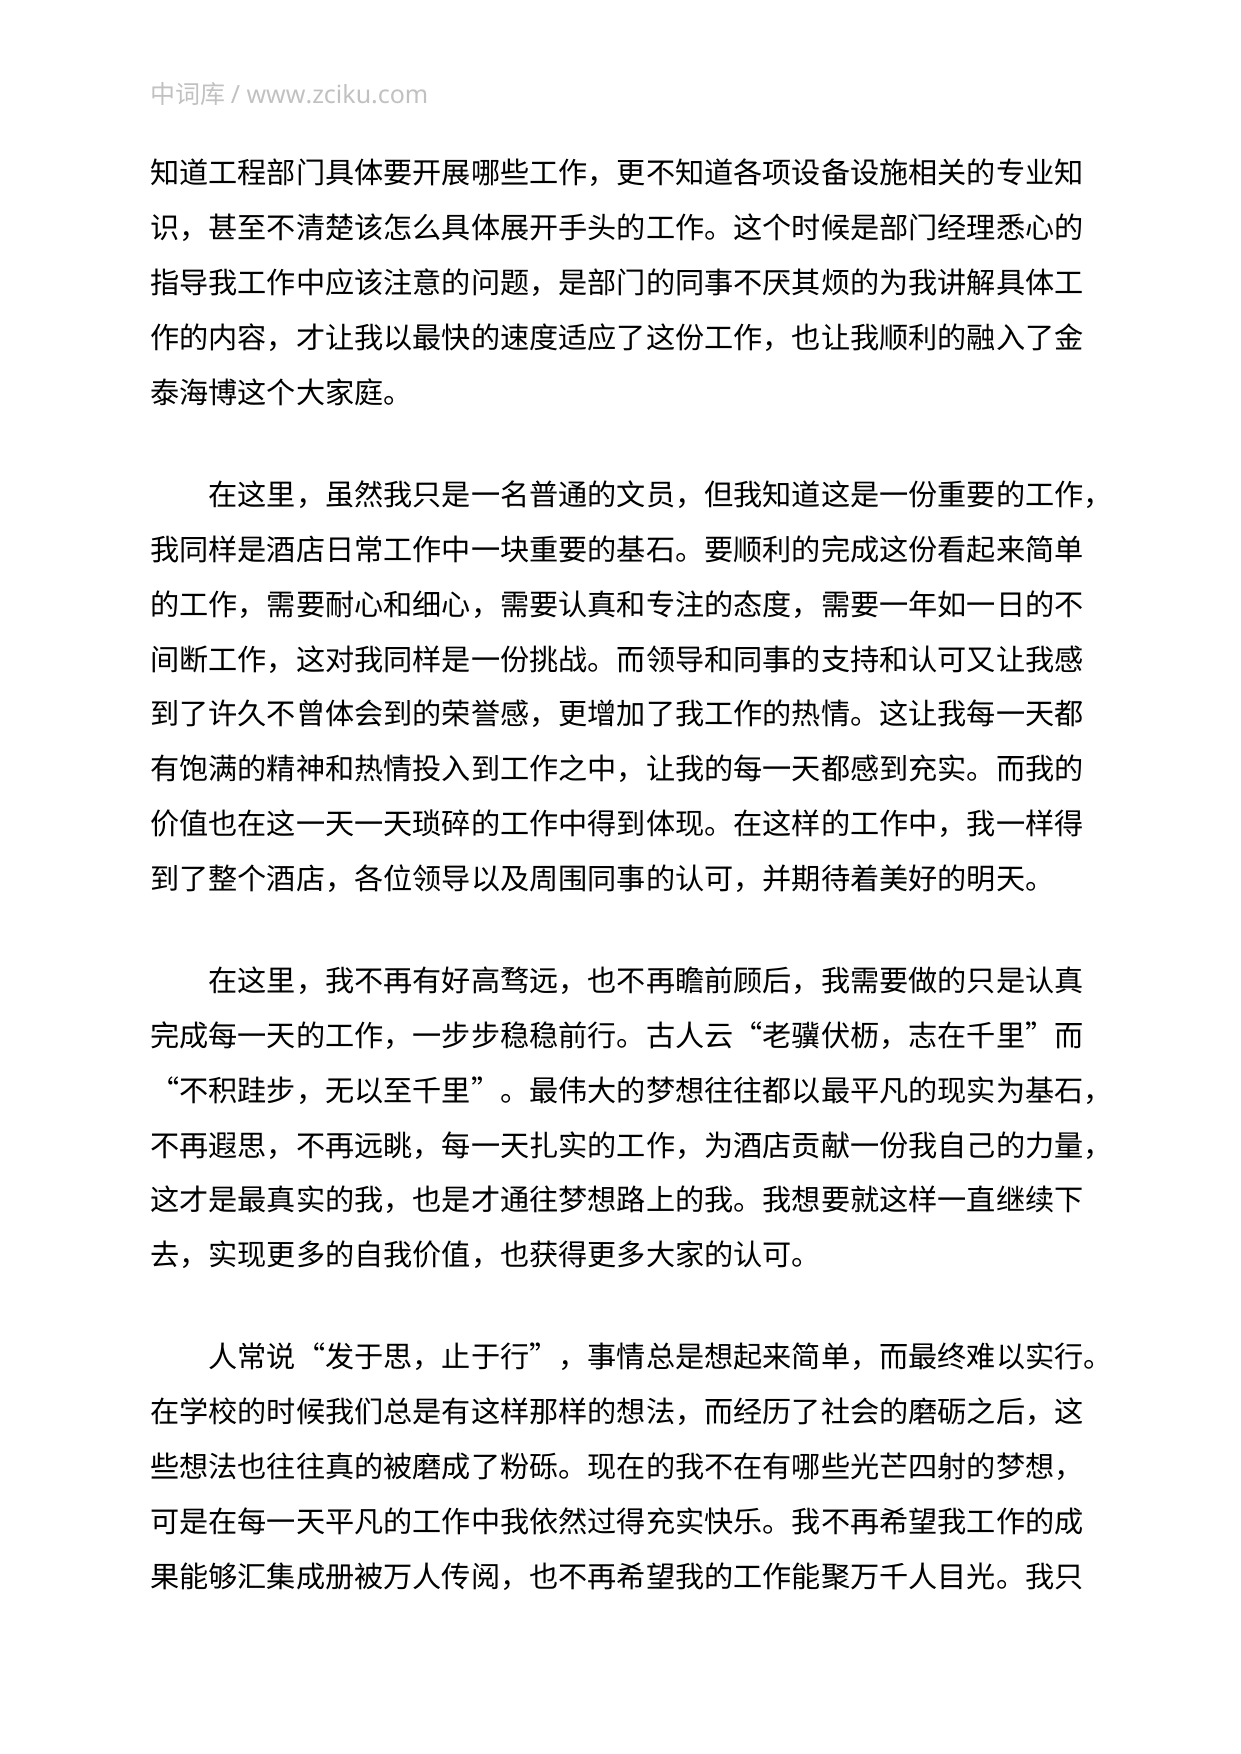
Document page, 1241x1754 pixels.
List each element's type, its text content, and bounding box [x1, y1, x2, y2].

text 在这里，我不再有好高骛远，也不再瞻前顾后，我需要做的只是认真完成每一天的工作，一步步稳稳前行。古人云“老骥伏枥，志在千里”而“不积跬步，无以至千里”。最伟大的梦想往往都以最平凡的现实为基石，不再遐思，不再远眺，每一天扎实的工作，为酒店贡献一份我自己的力量，这才是最真实的我，也是才通往梦想路上的我。我想要就这样一直继续下去，实现更多的自我价值，也获得更多大家的认可。 [150, 957, 1090, 1274]
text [150, 1334, 1090, 1596]
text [150, 150, 1090, 412]
text 在这里，虽然我只是一名普通的文员，但我知道这是一份重要的工作，我同样是酒店日常工作中一块重要的基石。要顺利的完成这份看起来简单的工作，需要耐心和细心，需要认真和专注的态度，需要一年如一日的不间断工作，这对我同样是一份挑战。而领导和同事的支持和认可又让我感到了许久不曾体会到的荣誉感，更增加了我工作的热情。这让我每一天都有饱满的精神和热情投入到工作之中，让我的每一天都感到充实。而我的价值也在这一天一天琐碎的工作中得到体现。在这样的工作中，我一样得到了整个酒店，各位领导以及周围同事的认可，并期待着美好的明天。 [150, 471, 1090, 898]
